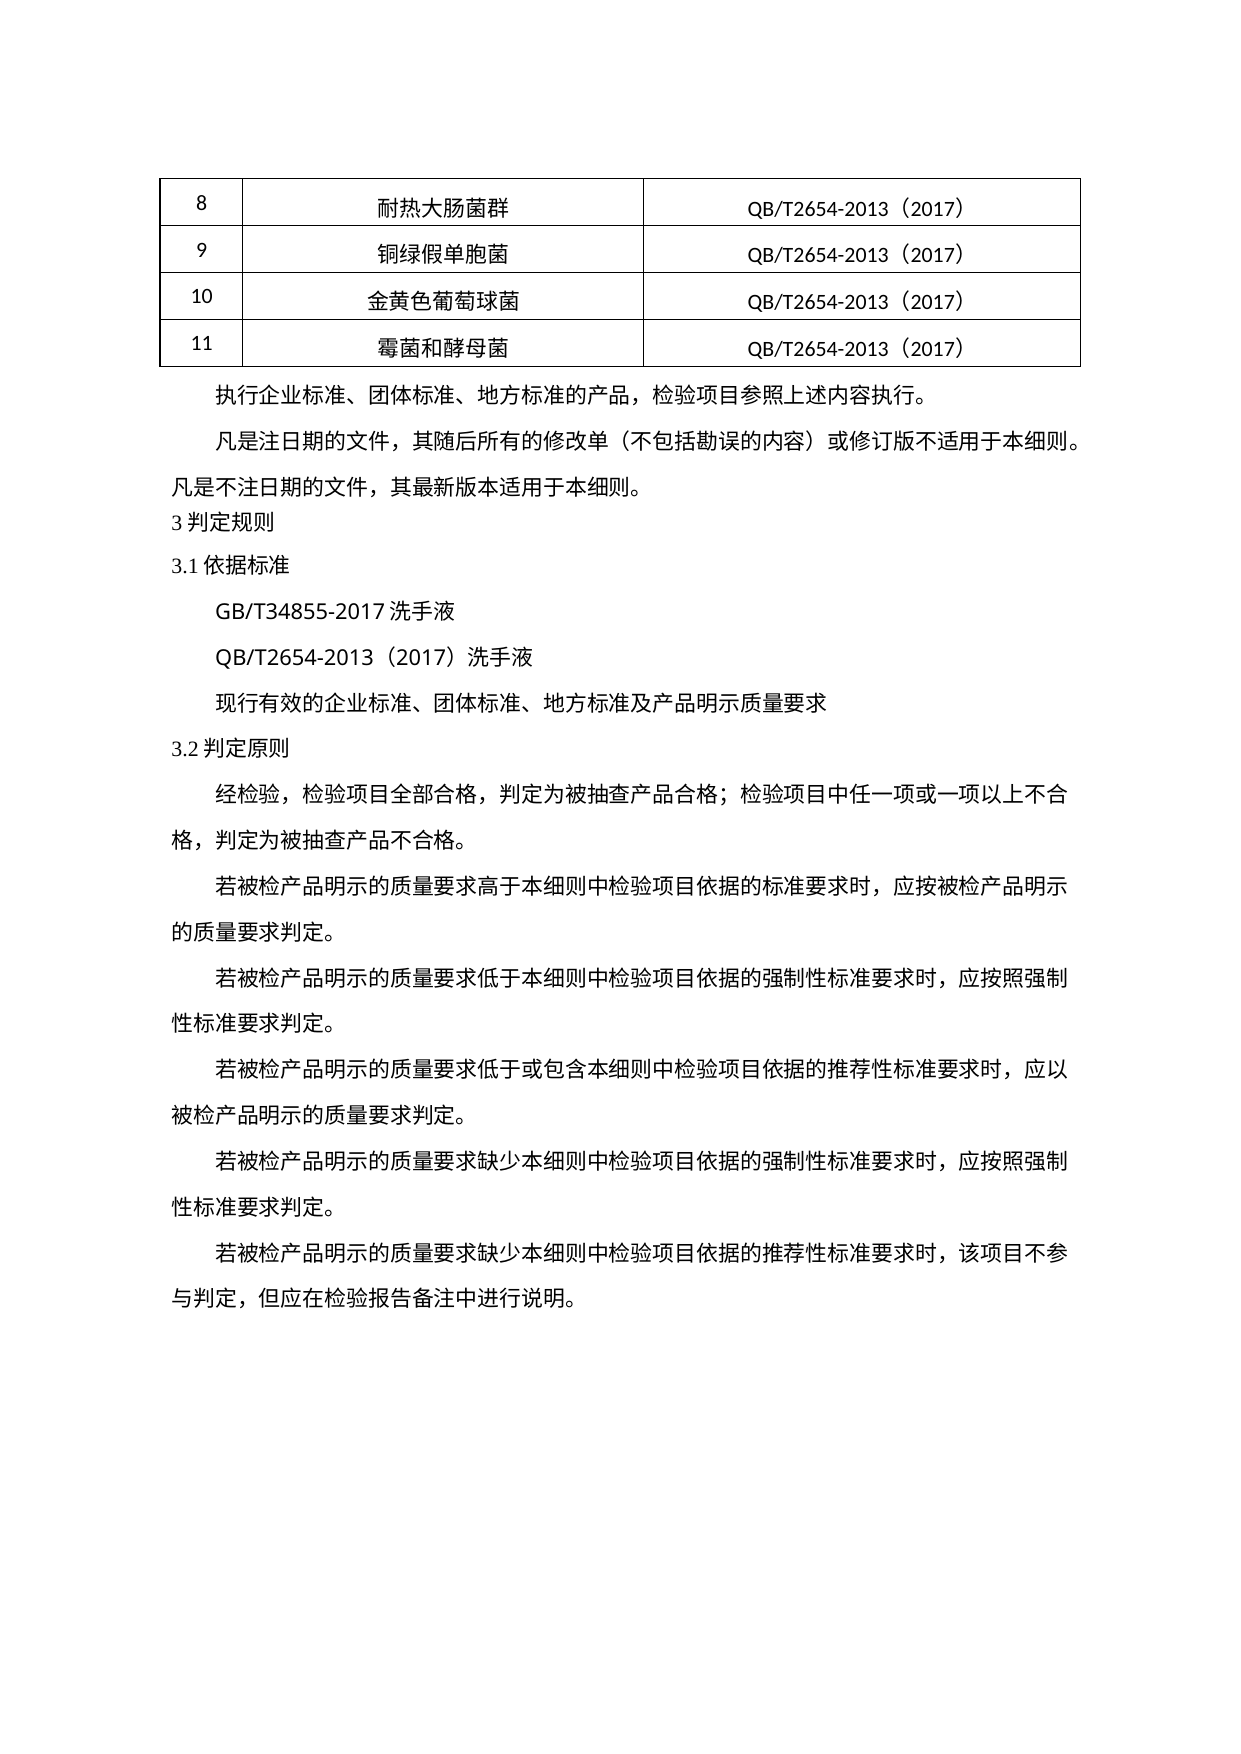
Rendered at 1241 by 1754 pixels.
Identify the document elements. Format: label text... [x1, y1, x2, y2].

text QB/T2654-2013（2017）洗手液 [171, 628, 1069, 674]
table_cell 10 [161, 273, 242, 319]
text 3 判定规则 [171, 504, 1069, 537]
text 经检验，检验项目全部合格，判定为被抽查产品合格；检验项目中任一项或一项以上不合格，判定为被抽查产品不合格。 [171, 766, 1069, 858]
table_cell 铜绿假单胞菌 [243, 226, 643, 272]
table_cell QB/T2654-2013（2017） [644, 226, 1080, 272]
table_cell QB/T2654-2013（2017） [644, 320, 1080, 366]
text 若被检产品明示的质量要求缺少本细则中检验项目依据的强制性标准要求时，应按照强制性标准要求判定。 [171, 1133, 1069, 1224]
table_cell 8 [161, 179, 242, 225]
table_cell 耐热大肠菌群 [243, 179, 643, 225]
table_cell QB/T2654-2013（2017） [644, 273, 1080, 319]
text GB/T34855-2017洗手液 [171, 583, 1069, 628]
text 现行有效的企业标准、团体标准、地方标准及产品明示质量要求 [171, 674, 1069, 720]
table_cell 霉菌和酵母菌 [243, 320, 643, 366]
text 执行企业标准、团体标准、地方标准的产品，检验项目参照上述内容执行。 [171, 367, 1069, 413]
text 3.1依据标准 [171, 537, 1069, 583]
text 3.2判定原则 [171, 720, 1069, 766]
text 若被检产品明示的质量要求缺少本细则中检验项目依据的推荐性标准要求时，该项目不参与判定，但应在检验报告备注中进行说明。 [171, 1224, 1069, 1316]
text 若被检产品明示的质量要求低于本细则中检验项目依据的强制性标准要求时，应按照强制性标准要求判定。 [171, 949, 1069, 1041]
table_cell 11 [161, 320, 242, 366]
text 若被检产品明示的质量要求低于或包含本细则中检验项目依据的推荐性标准要求时，应以被检产品明示的质量要求判定。 [171, 1041, 1069, 1133]
text 凡是注日期的文件，其随后所有的修改单（不包括勘误的内容）或修订版不适用于本细则。凡是不注日期的文件，其最新版本适用于本细则。 [171, 413, 1069, 504]
text 若被检产品明示的质量要求高于本细则中检验项目依据的标准要求时，应按被检产品明示的质量要求判定。 [171, 858, 1069, 949]
table_cell QB/T2654-2013（2017） [644, 179, 1080, 225]
table_cell 金黄色葡萄球菌 [243, 273, 643, 319]
table_cell 9 [161, 226, 242, 272]
